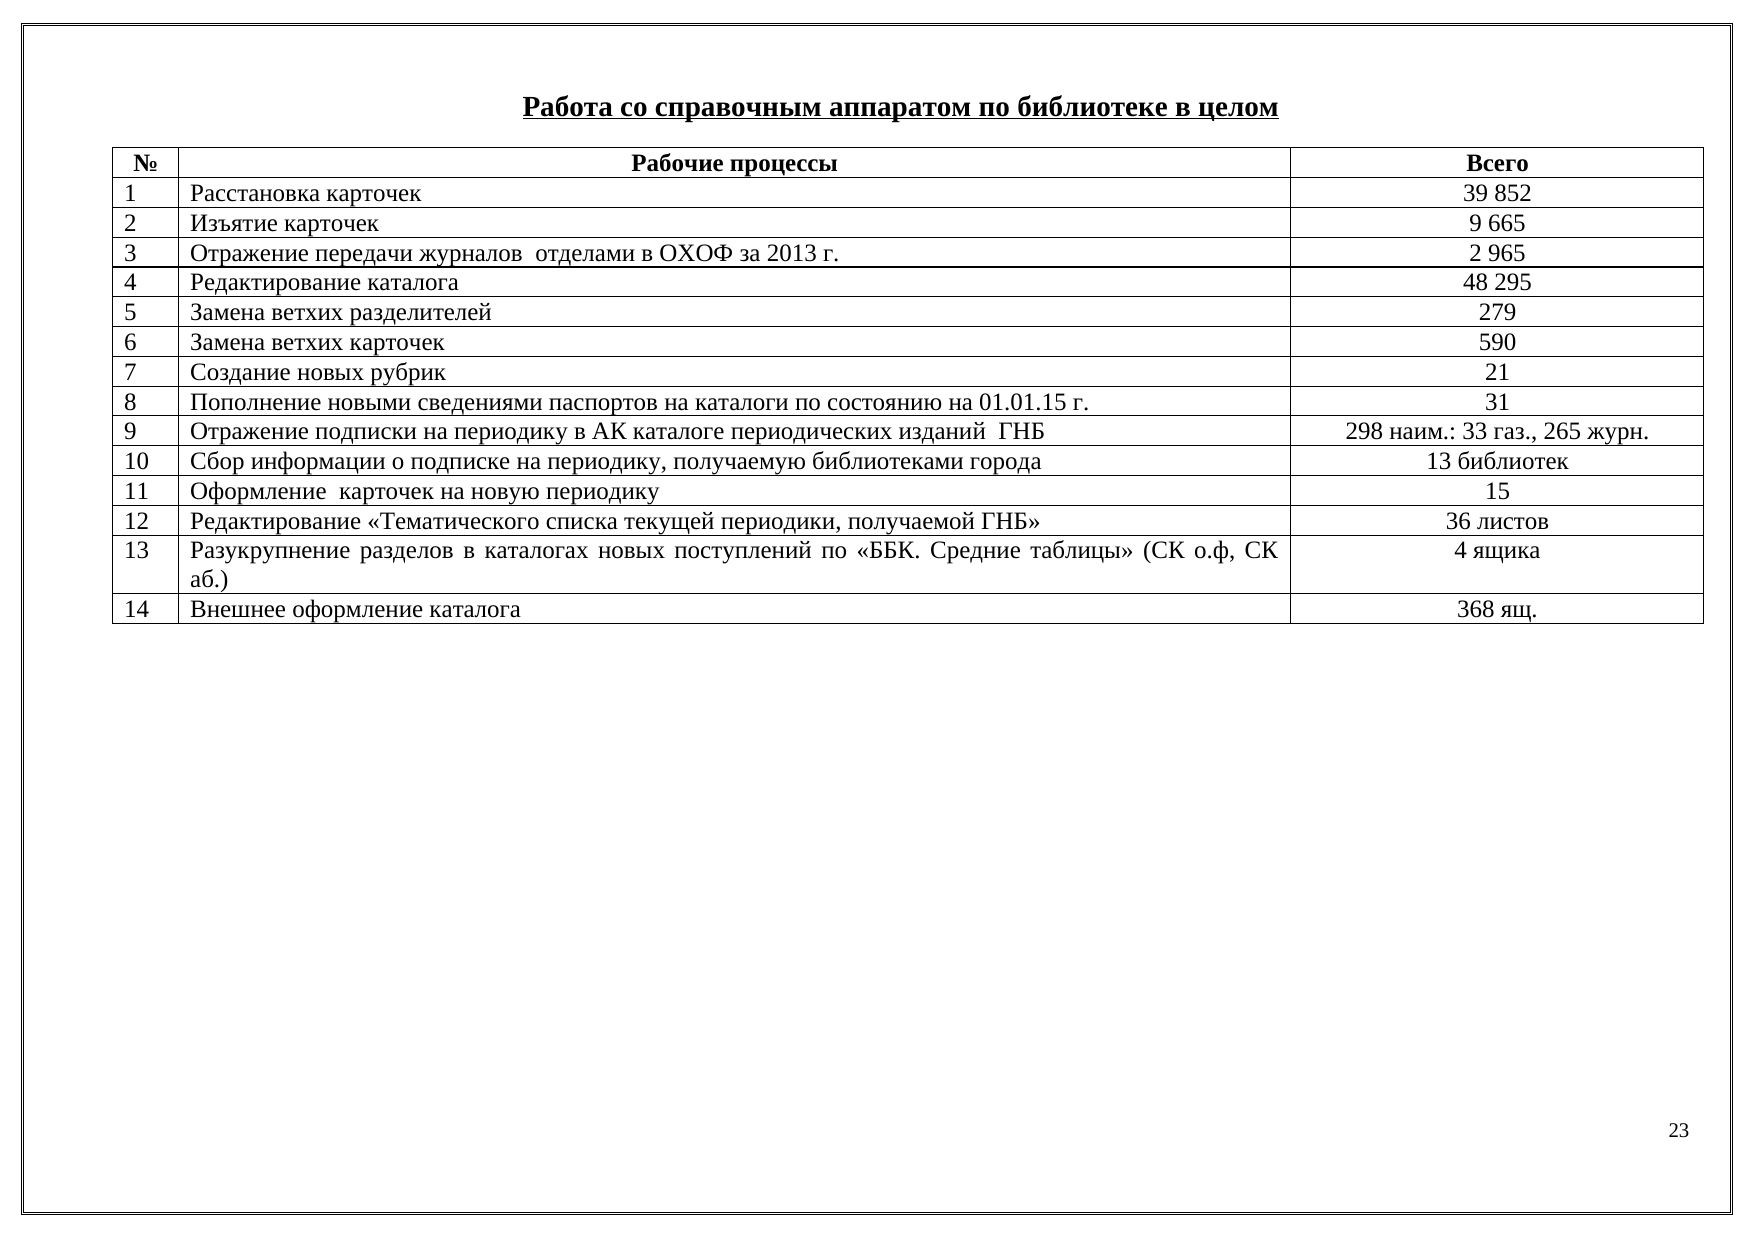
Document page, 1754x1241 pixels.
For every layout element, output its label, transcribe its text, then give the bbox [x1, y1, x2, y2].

table_cell 1 [113, 178, 178, 207]
table_cell 10 [113, 446, 178, 475]
table_cell 4 [113, 268, 178, 296]
table_cell 279 [1291, 297, 1703, 326]
table_cell Внешнее оформление каталога [179, 594, 1290, 623]
table_cell Замена ветхих карточек [179, 327, 1290, 356]
table_cell 368 ящ. [1291, 594, 1703, 623]
table_cell 21 [1291, 357, 1703, 386]
table_cell 11 [113, 476, 178, 505]
table_cell 6 [113, 327, 178, 356]
table_cell 15 [1291, 476, 1703, 505]
table_cell 7 [113, 357, 178, 386]
table_cell Изъятие карточек [179, 208, 1290, 237]
table_cell 39 852 [1291, 178, 1703, 207]
table_cell 31 [1291, 387, 1703, 415]
table_header Рабочие процессы [179, 148, 1290, 177]
table_cell Редактирование каталога [179, 268, 1290, 296]
table_cell Сбор информации о подписке на периодику, получаемую библиотеками города [179, 446, 1290, 475]
table_cell 12 [113, 506, 178, 534]
table_cell Расстановка карточек [179, 178, 1290, 207]
table_cell Редактирование «Тематического списка текущей периодики, получаемой ГНБ» [179, 506, 1290, 534]
table_cell 48 295 [1291, 268, 1703, 296]
table_cell Создание новых рубрик [179, 357, 1290, 386]
table_cell 36 листов [1291, 506, 1703, 534]
table_cell Отражение подписки на периодику в АК каталоге периодических изданий ГНБ [179, 416, 1290, 445]
table_cell 9 [113, 416, 178, 445]
table_cell Замена ветхих разделителей [179, 297, 1290, 326]
table_cell 9 665 [1291, 208, 1703, 237]
text Работа со справочным аппаратом по библиотеке в целом [112, 89, 1689, 122]
table_cell 13 [113, 536, 178, 593]
table_cell 298 наим.: 33 газ., 265 журн. [1291, 416, 1703, 445]
table_header № [113, 148, 178, 177]
table_cell 590 [1291, 327, 1703, 356]
table_cell Пополнение новыми сведениями паспортов на каталоги по состоянию на 01.01.15 г. [179, 387, 1290, 415]
table_cell 4 ящика [1291, 536, 1703, 593]
table_cell 2 965 [1291, 238, 1703, 266]
table_cell 13 библиотек [1291, 446, 1703, 475]
table_cell 14 [113, 594, 178, 623]
table_header Всего [1291, 148, 1703, 177]
table_cell 3 [113, 238, 178, 266]
table_cell Отражение передачи журналов отделами в ОХОФ за 2013 г. [179, 238, 1290, 266]
table_cell Оформление карточек на новую периодику [179, 476, 1290, 505]
table_cell 8 [113, 387, 178, 415]
table_cell 2 [113, 208, 178, 237]
table_cell Разукрупнение разделов в каталогах новых поступлений по «ББК. Средние таблицы» (СК о.ф, СК аб.) [179, 536, 1290, 593]
table_cell 5 [113, 297, 178, 326]
